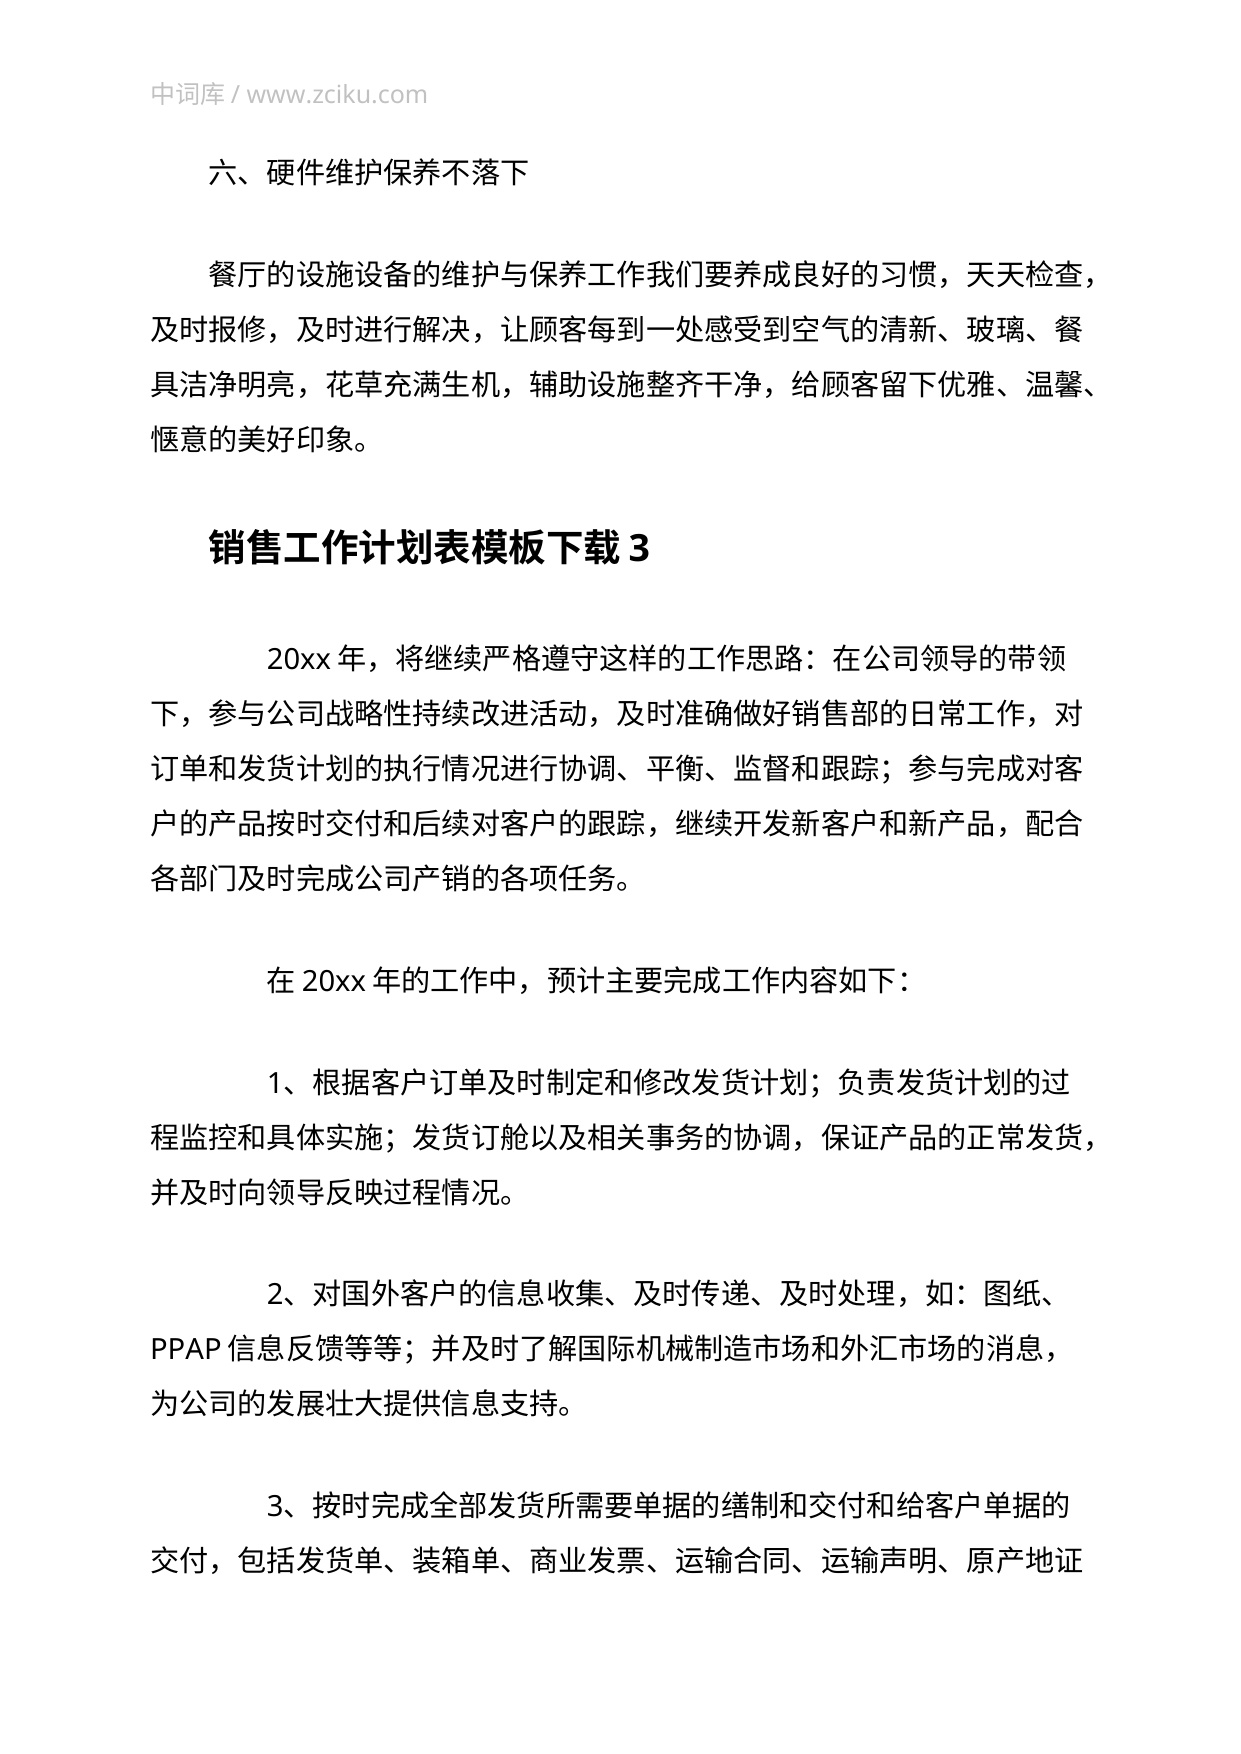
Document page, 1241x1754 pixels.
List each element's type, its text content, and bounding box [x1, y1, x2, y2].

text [150, 1483, 1090, 1580]
text 六、硬件维护保养不落下 [150, 150, 1090, 192]
text 20xx年，将继续严格遵守这样的工作思路：在公司领导的带领下，参与公司战略性持续改进活动，及时准确做好销售部的日常工作，对订单和发货计划的执行情况进行协调、平衡、监督和跟踪；参与完成对客户的产品按时交付和后续对客户的跟踪，继续开发新客户和新产品，配合各部门及时完成公司产销的各项任务。 [150, 636, 1090, 898]
text 餐厅的设施设备的维护与保养工作我们要养成良好的习惯，天天检查，及时报修，及时进行解决，让顾客每到一处感受到空气的清新、玻璃、餐具洁净明亮，花草充满生机，辅助设施整齐干净，给顾客留下优雅、温馨、惬意的美好印象。 [150, 252, 1090, 459]
text 2、对国外客户的信息收集、及时传递、及时处理，如：图纸、PPAP信息反馈等等；并及时了解国际机械制造市场和外汇市场的消息，为公司的发展壮大提供信息支持。 [150, 1271, 1090, 1423]
text 1、根据客户订单及时制定和修改发货计划；负责发货计划的过程监控和具体实施；发货订舱以及相关事务的协调，保证产品的正常发货，并及时向领导反映过程情况。 [150, 1059, 1090, 1211]
text 销售工作计划表模板下载3 [150, 518, 1090, 573]
text 在20xx年的工作中，预计主要完成工作内容如下： [150, 957, 1090, 1000]
